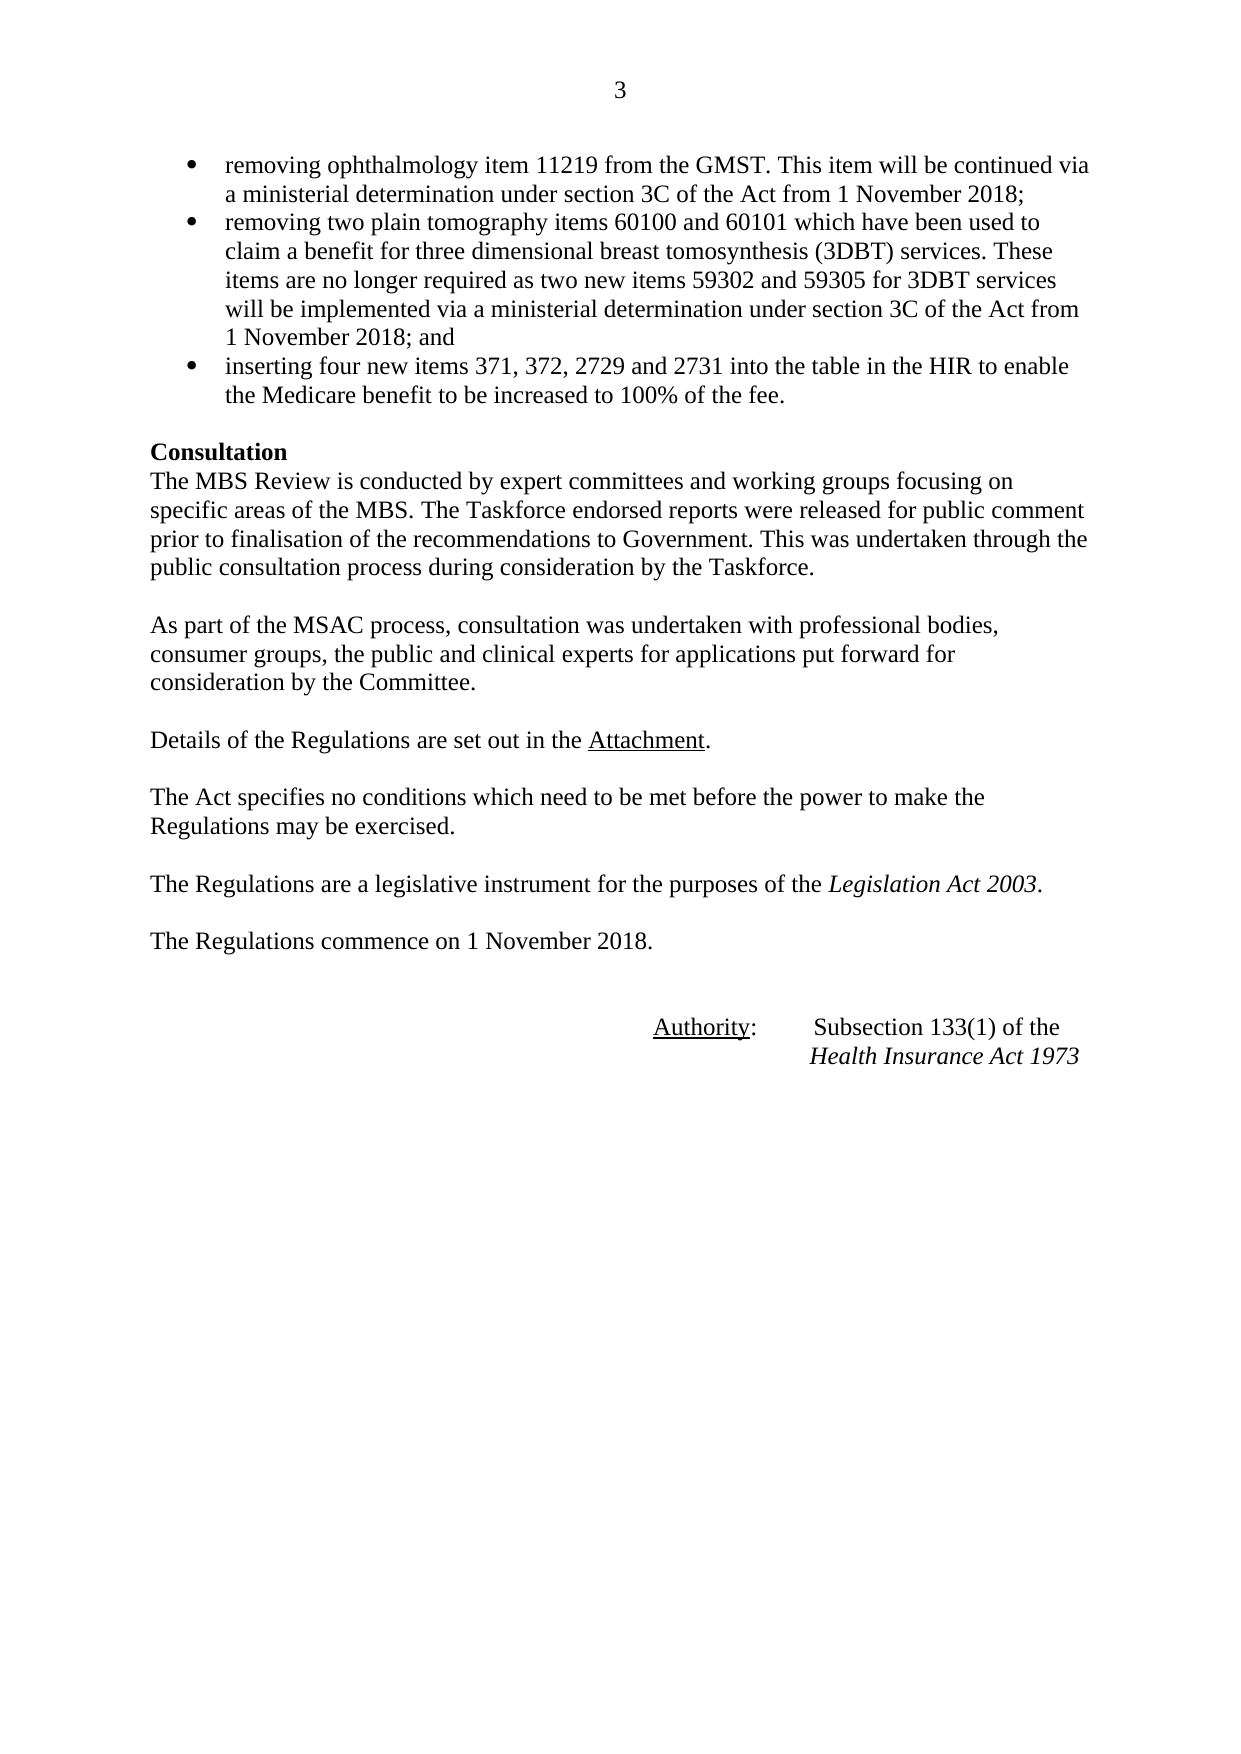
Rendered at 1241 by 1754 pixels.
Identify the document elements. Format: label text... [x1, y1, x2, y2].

text Consultation [150, 437, 1090, 466]
list removing ophthalmology item 11219 from the GMST. This item will be continued via a ministerial determination under section 3C of the Act from 1 November 2018; [187, 150, 1090, 207]
text Details of the Regulations are set out in the Attachment. [150, 725, 1090, 754]
text As part of the MSAC process, consultation was undertaken with professional bodies, consumer groups, the public and clinical experts for applications put forward for consideration by the Committee. [150, 610, 1090, 696]
text The Regulations are a legislative instrument for the purposes of the Legislation Act 2003. [150, 869, 1090, 897]
list inserting four new items 371, 372, 2729 and 2731 into the table in the HIR to enable the Medicare benefit to be increased to 100% of the fee. [187, 351, 1090, 409]
text The Act specifies no conditions which need to be met before the power to make the Regulations may be exercised. [150, 782, 1090, 840]
text The MBS Review is conducted by expert committees and working groups focusing on specific areas of the MBS. The Taskforce endorsed reports were released for public comment prior to finalisation of the recommendations to Government. This was undertaken through the public consultation process during consideration by the Taskforce. [150, 466, 1090, 581]
text Health Insurance Act 1973 [179, 1041, 1090, 1070]
text Authority: Subsection 133(1) of the [179, 1012, 1090, 1041]
text The Regulations commence on 1 November 2018. [150, 926, 1090, 955]
list removing two plain tomography items 60100 and 60101 which have been used to claim a benefit for three dimensional breast tomosynthesis (3DBT) services. These items are no longer required as two new items 59302 and 59305 for 3DBT services will be implemented via a ministerial determination under section 3C of the Act from 1 November 2018; and [187, 207, 1090, 351]
